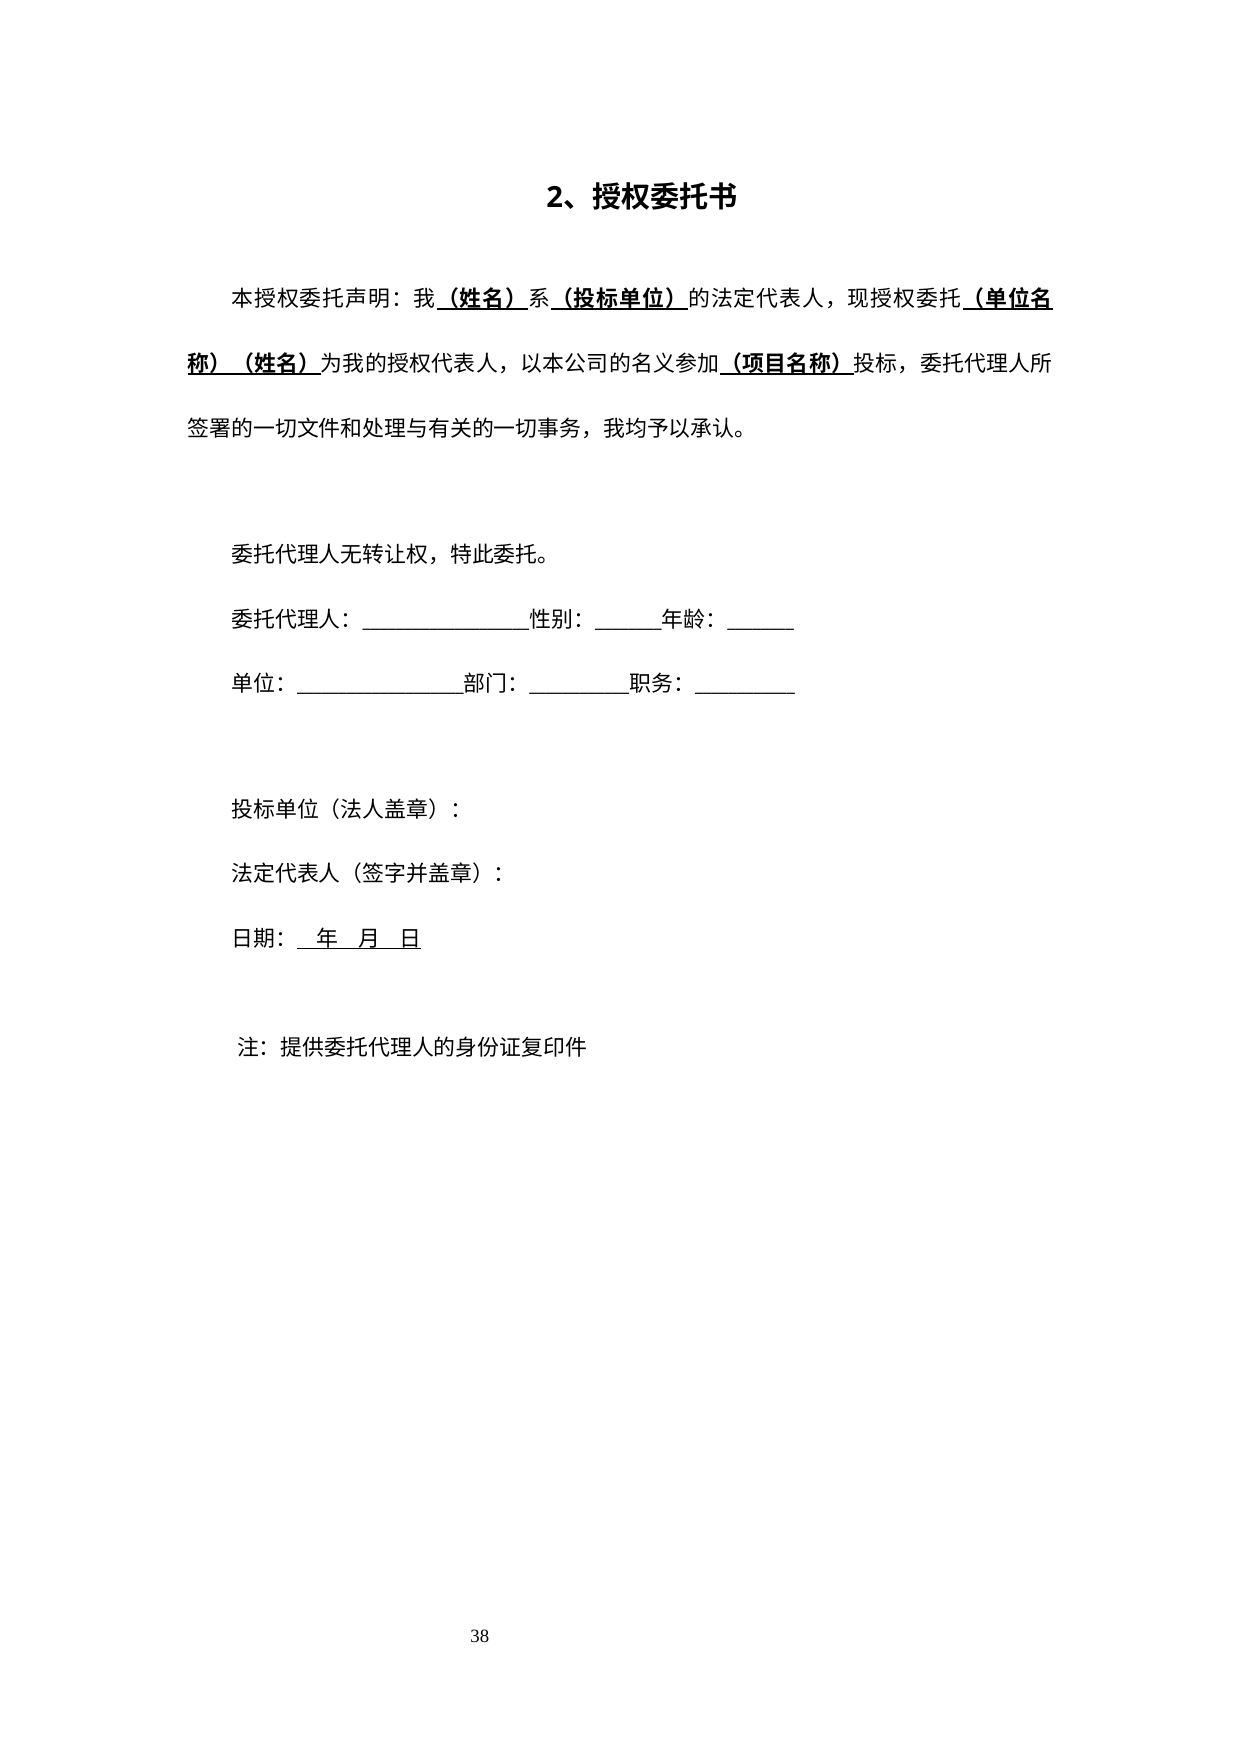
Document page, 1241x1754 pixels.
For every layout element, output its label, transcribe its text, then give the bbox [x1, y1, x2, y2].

text 注：提供委托代理人的身份证复印件 [187, 1029, 1053, 1062]
text 本授权委托声明：我（姓名）系（投标单位）的法定代表人，现授权委托（单位名称）（姓名）为我的授权代表人，以本公司的名义参加（项目名称）投标，委托代理人所签署的一切文件和处理与有关的一切事务，我均予以承认。 [187, 281, 1053, 443]
text 2、授权委托书 [187, 162, 1053, 227]
text 委托代理人：____________________性别：________年龄：________ [187, 601, 1053, 634]
text 单位：____________________部门：____________职务：____________ [187, 665, 1053, 698]
text 法定代表人（签字并盖章）： [187, 856, 1053, 888]
text 日期： 年 月 日 [187, 920, 1053, 953]
text 委托代理人无转让权，特此委托。 [187, 537, 1053, 569]
text 投标单位（法人盖章）： [187, 792, 1053, 824]
